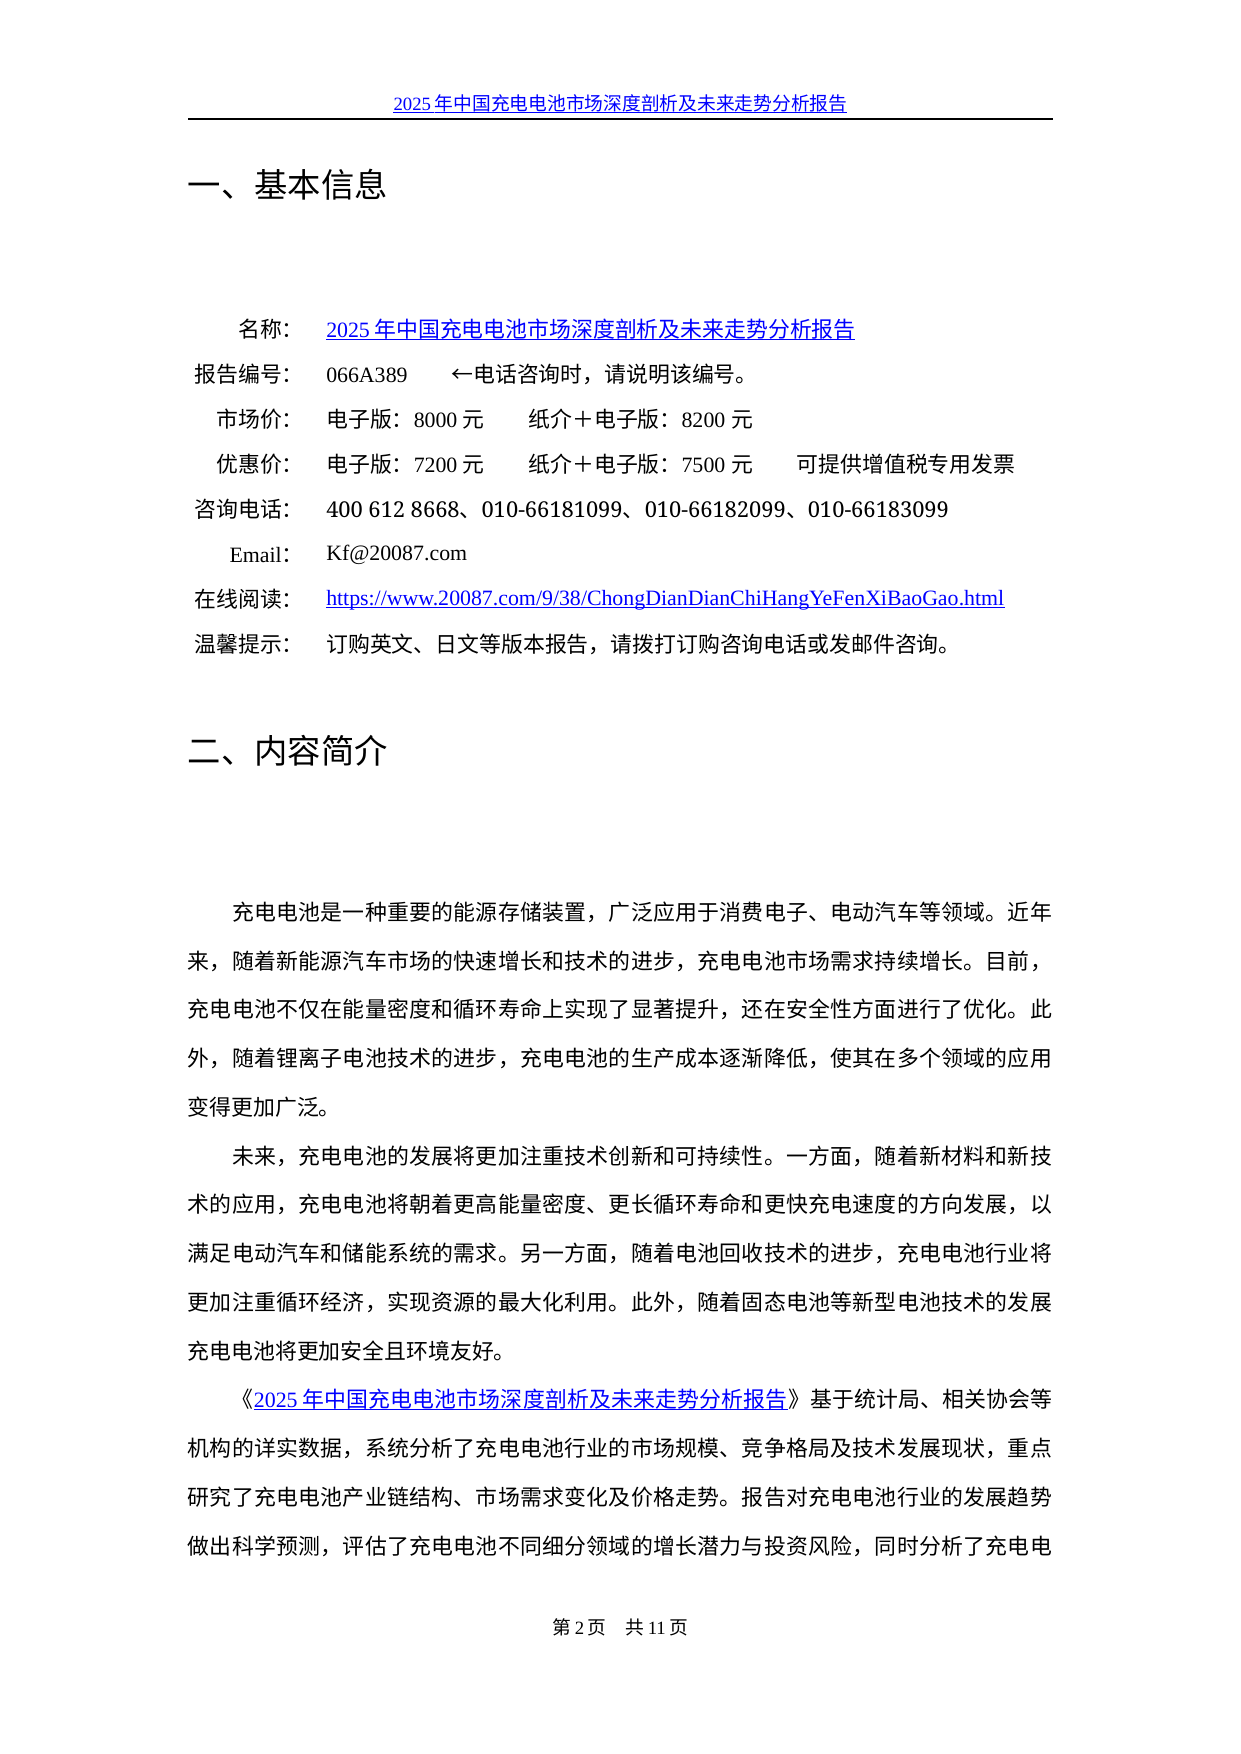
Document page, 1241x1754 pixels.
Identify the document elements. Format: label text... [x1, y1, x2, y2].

title 一、基本信息 [187, 150, 1053, 215]
table_cell 优惠价： [167, 447, 315, 492]
table_header 2025年中国充电电池市场深度剖析及未来走势分析报告 [315, 312, 1073, 357]
table_cell 电子版：8000 元 纸介＋电子版：8200 元 [315, 402, 1073, 447]
table_header 名称： [167, 312, 315, 357]
table_cell 温馨提示： [167, 627, 315, 672]
table_cell 400 612 8668、010-66181099、010-66182099、010-66183099 [315, 492, 1073, 537]
table_cell 在线阅读： [167, 582, 315, 627]
table_cell 订购英文、日文等版本报告，请拨打订购咨询电话或发邮件咨询。 [315, 627, 1073, 672]
title 二、内容简介 [187, 717, 1053, 782]
table_cell 咨询电话： [167, 492, 315, 537]
table_cell 电子版：7200 元 纸介＋电子版：7500 元 可提供增值税专用发票 [315, 447, 1073, 492]
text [187, 894, 1053, 1561]
table_cell 066A389 ←电话咨询时，请说明该编号。 [315, 357, 1073, 402]
table_cell 报告编号： [167, 357, 315, 402]
table_cell Email： [167, 537, 315, 582]
table_cell 市场价： [167, 402, 315, 447]
table_cell Kf@20087.com [315, 537, 1073, 582]
table_cell [315, 582, 1073, 627]
